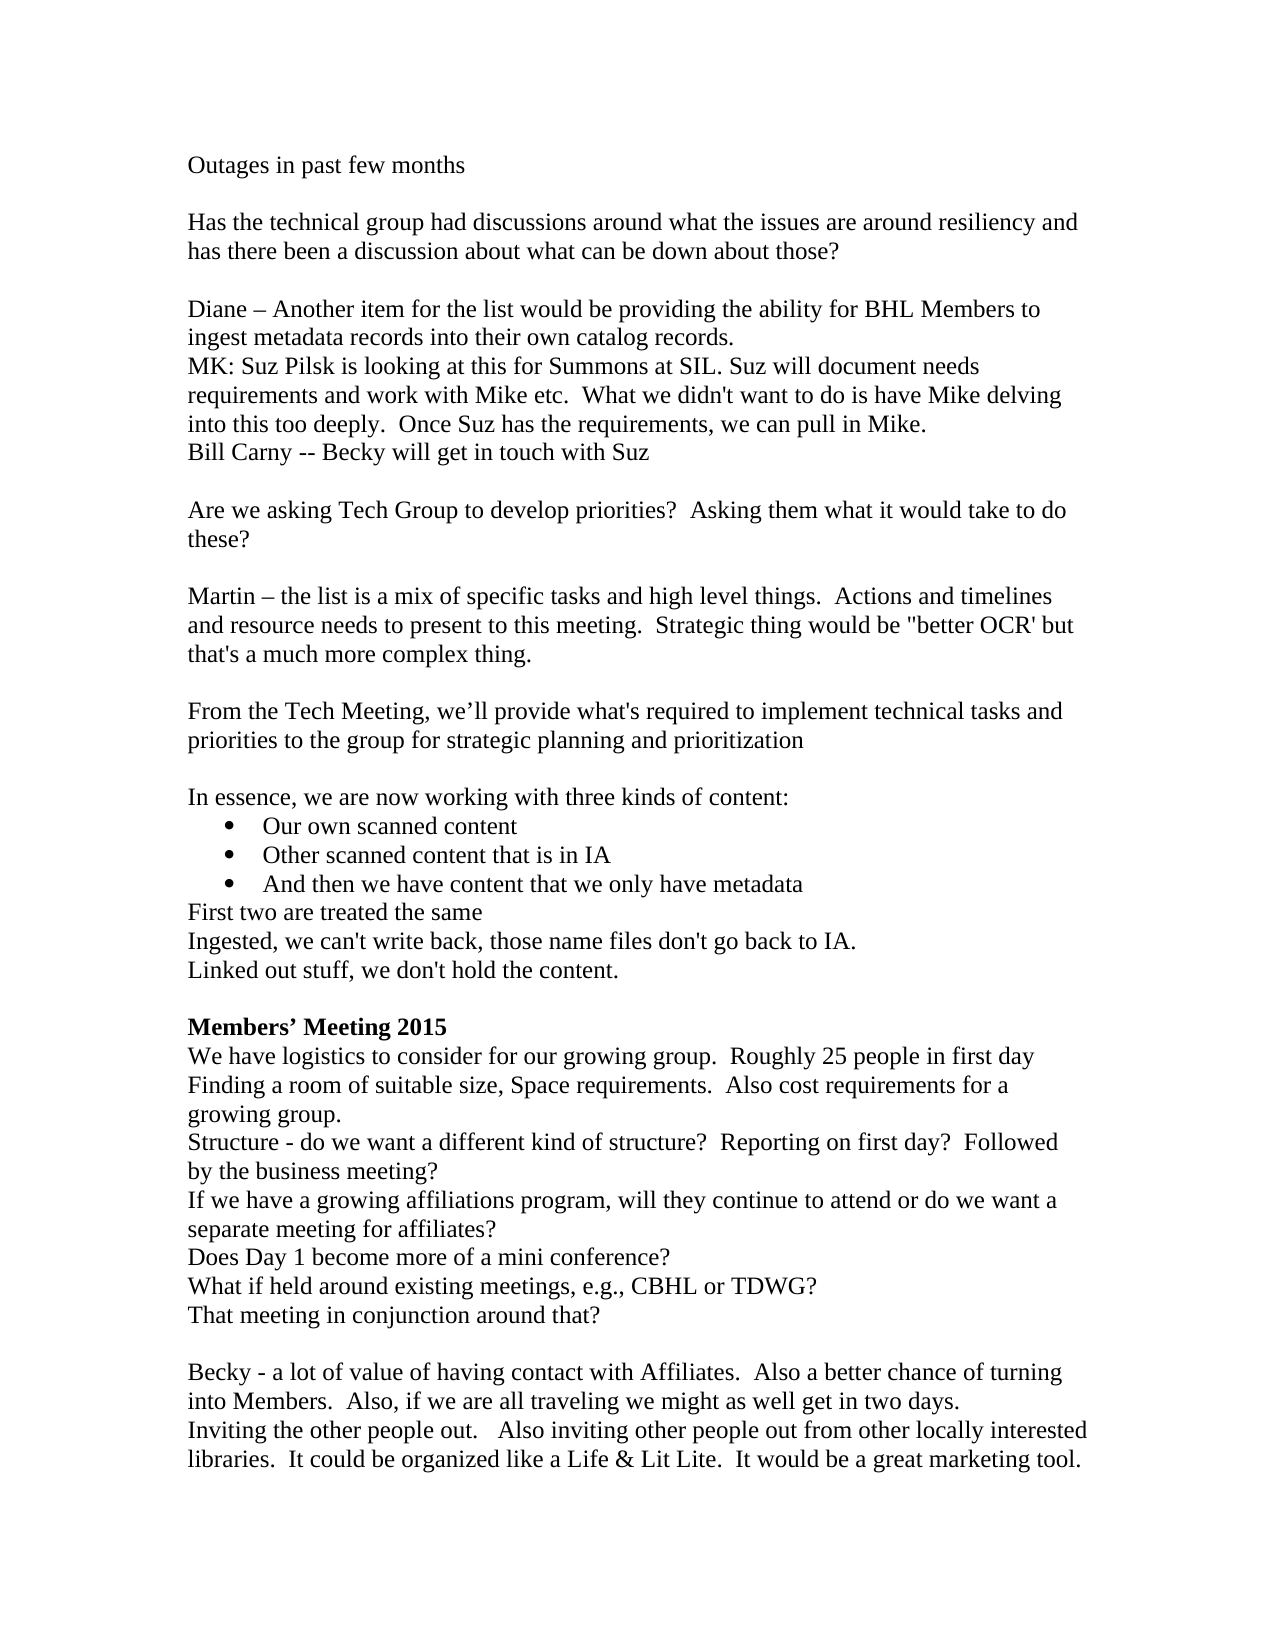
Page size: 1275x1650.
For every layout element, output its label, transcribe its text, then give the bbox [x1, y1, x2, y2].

text Structure - do we want a different kind of structure? Reporting on first day? Followed by the business meeting? [187, 1127, 1087, 1185]
text Bill Carny -- Becky will get in touch with Suz [187, 437, 1087, 466]
text From the Tech Meeting, we’ll provide what's required to implement technical tasks and priorities to the group for strategic planning and prioritization [187, 696, 1087, 754]
list And then we have content that we only have metadata [225, 869, 1087, 897]
text Ingested, we can't write back, those name files don't go back to IA. [187, 926, 1087, 955]
text If we have a growing affiliations program, will they continue to attend or do we want a separate meeting for affiliates? [187, 1185, 1087, 1242]
text MK: Suz Pilsk is looking at this for Summons at SIL. Suz will document needs requirements and work with Mike etc. What we didn't want to do is have Mike delving into this too deeply. Once Suz has the requirements, we can pull in Mike. [187, 351, 1087, 437]
text Members’ Meeting 2015 [187, 1012, 1087, 1041]
text Does Day 1 become more of a mini conference? [187, 1242, 1087, 1271]
text Inviting the other people out. Also inviting other people out from other locally interested libraries. It could be organized like a Life & Lit Lite. It would be a great marketing tool. [187, 1415, 1087, 1472]
text Diane – Another item for the list would be providing the ability for BHL Members to ingest metadata records into their own catalog records. [187, 294, 1087, 351]
text That meeting in conjunction around that? [187, 1300, 1087, 1329]
text Has the technical group had discussions around what the issues are around resiliency and has there been a discussion about what can be down about those? [187, 207, 1087, 265]
text Are we asking Tech Group to develop priorities? Asking them what it would take to do these? [187, 495, 1087, 552]
list Our own scanned content [225, 811, 1087, 840]
text We have logistics to consider for our growing group. Roughly 25 people in first day [187, 1041, 1087, 1070]
text What if held around existing meetings, e.g., CBHL or TDWG? [187, 1271, 1087, 1300]
text Finding a room of suitable size, Space requirements. Also cost requirements for a growing group. [187, 1070, 1087, 1127]
text In essence, we are now working with three kinds of content: [187, 782, 1087, 811]
list Other scanned content that is in IA [225, 840, 1087, 869]
text Becky - a lot of value of having contact with Affiliates. Also a better chance of turning into Members. Also, if we are all traveling we might as well get in two days. [187, 1357, 1087, 1415]
text First two are treated the same [187, 897, 1087, 926]
text Outages in past few months [187, 150, 1087, 179]
text Martin – the list is a mix of specific tasks and high level things. Actions and timelines and resource needs to present to this meeting. Strategic thing would be "better OCR' but that's a much more complex thing. [187, 581, 1087, 667]
text Linked out stuff, we don't hold the content. [187, 955, 1087, 984]
